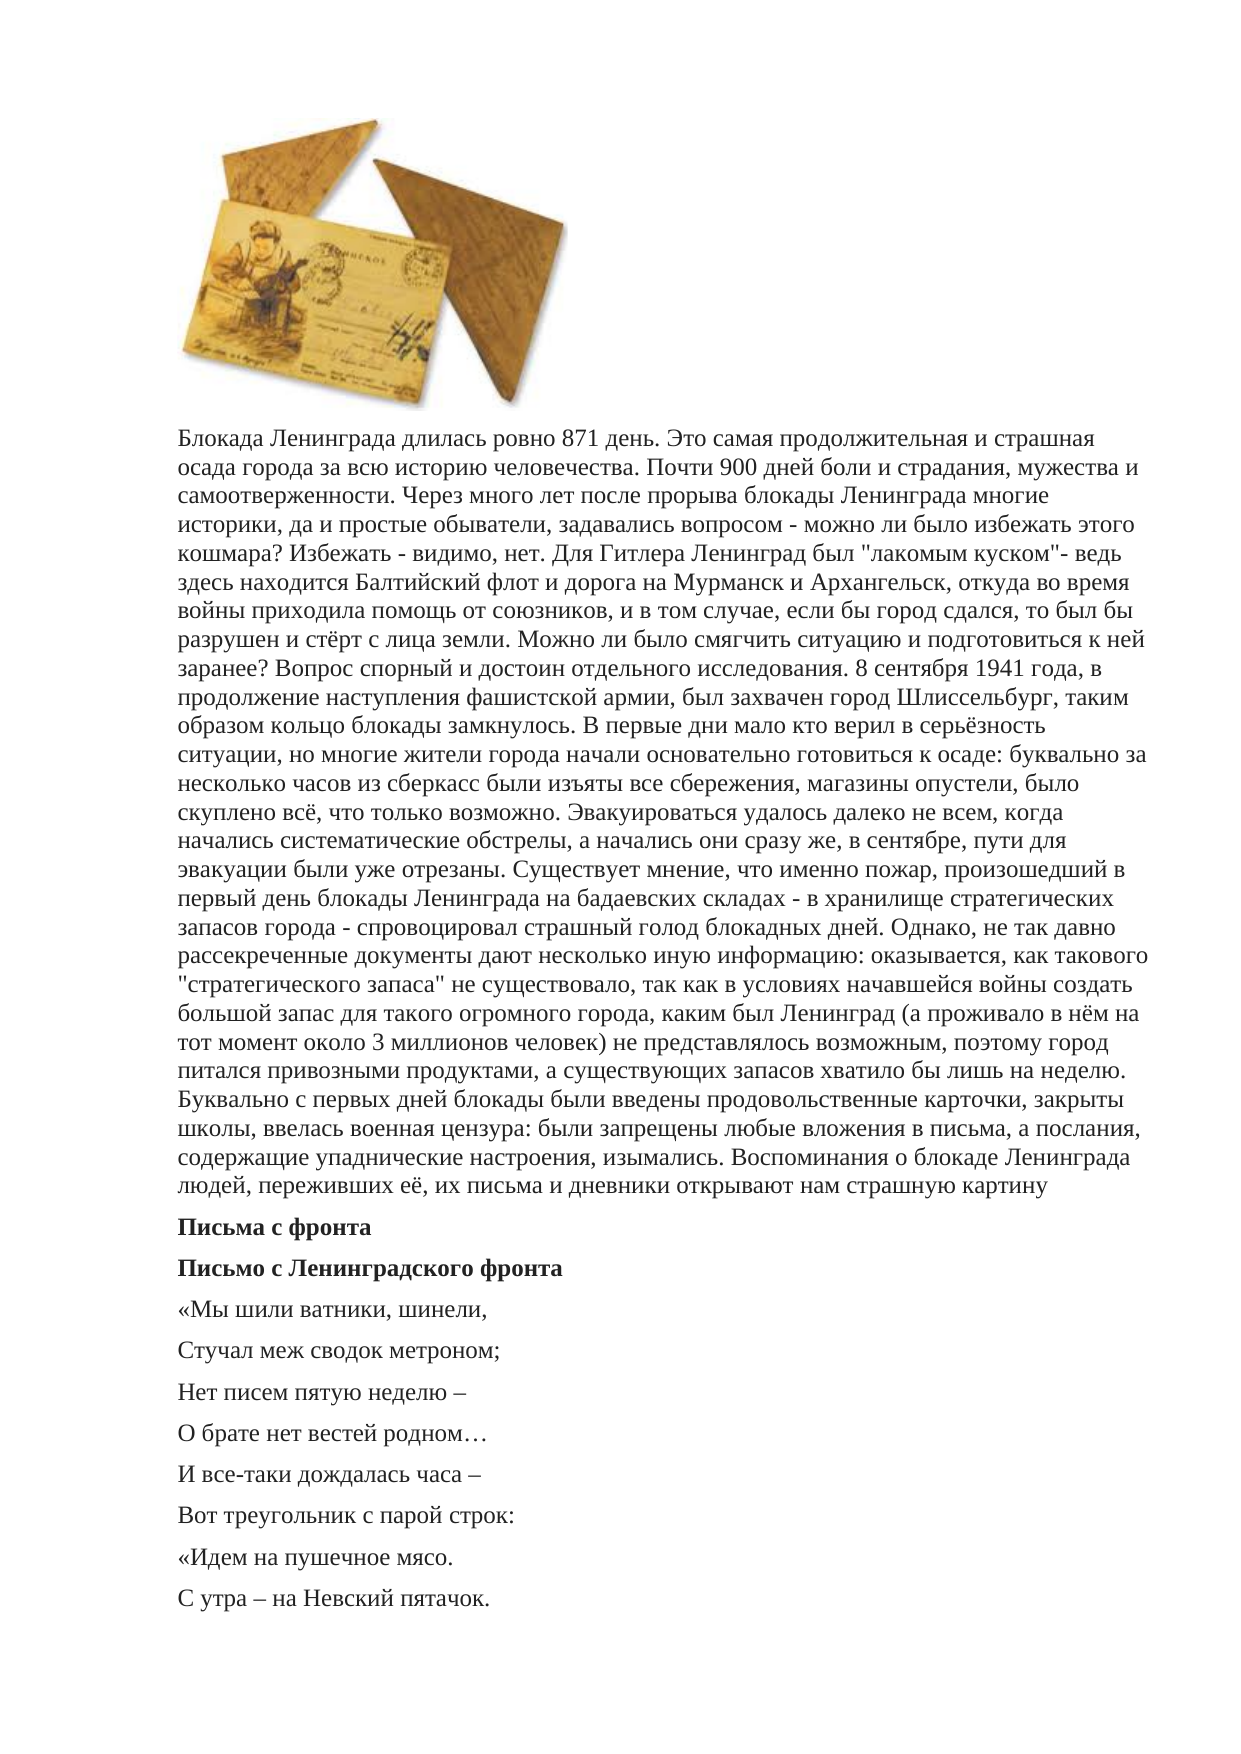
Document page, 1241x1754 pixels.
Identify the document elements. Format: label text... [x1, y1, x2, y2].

text Письма с фронта [177, 1212, 1152, 1240]
text И все-таки дождалась часа – [177, 1459, 1152, 1488]
text «Идем на пушечное мясо. [177, 1542, 1152, 1570]
text С утра – на Невский пятачок. [177, 1583, 1152, 1612]
text О брате нет вестей родном… [177, 1418, 1152, 1447]
picture [177, 118, 568, 411]
text Письмо с Ленинградского фронта [177, 1253, 1152, 1282]
text Нет писем пятую неделю – [177, 1377, 1152, 1405]
text «Мы шили ватники, шинели, [177, 1294, 1152, 1323]
text Стучал меж сводок метроном; [177, 1335, 1152, 1364]
text Блокада Ленинграда длилась ровно 871 день. Это самая продолжительная и страшная осада города за всю историю человечества. Почти 900 дней боли и страдания, мужества и самоотверженности. Через много лет после прорыва блокады Ленинграда многие историки, да и простые обыватели, задавались вопросом - можно ли было избежать этого кошмара? Избежать - видимо, нет. Для Гитлера Ленинград был "лакомым куском"- ведь здесь находится Балтийский флот и дорога на Мурманск и Архангельск, откуда во время войны приходила помощь от союзников, и в том случае, если бы город сдался, то был бы разрушен и стёрт с лица земли. Можно ли было смягчить ситуацию и подготовиться к ней заранее? Вопрос спорный и достоин отдельного исследования. 8 сентября 1941 года, в продолжение наступления фашистской армии, был захвачен город Шлиссельбург, таким образом кольцо блокады замкнулось. В первые дни мало кто верил в серьёзность ситуации, но многие жители города начали основательно готовиться к осаде: буквально за несколько часов из сберкасс были изъяты все сбережения, магазины опустели, было скуплено всё, что только возможно. Эвакуироваться удалось далеко не всем, когда начались систематические обстрелы, а начались они сразу же, в сентябре, пути для эвакуации были уже отрезаны. Существует мнение, что именно пожар, произошедший в первый день блокады Ленинграда на бадаевских складах - в хранилище стратегических запасов города - спровоцировал страшный голод блокадных дней. Однако, не так давно рассекреченные документы дают несколько иную информацию: оказывается, как такового "стратегического запаса" не существовало, так как в условиях начавшейся войны создать большой запас для такого огромного города, каким был Ленинград (а проживало в нём на тот момент около 3 миллионов человек) не представлялось возможным, поэтому город питался привозными продуктами, а существующих запасов хватило бы лишь на неделю. Буквально с первых дней блокады были введены продовольственные карточки, закрыты школы, ввелась военная цензура: были запрещены любые вложения в письма, а послания, содержащие упаднические настроения, изымались. Воспоминания о блокаде Ленинграда людей, переживших её, их письма и дневники открывают нам страшную картину [177, 423, 1152, 1199]
text Вот треугольник с парой строк: [177, 1500, 1152, 1529]
